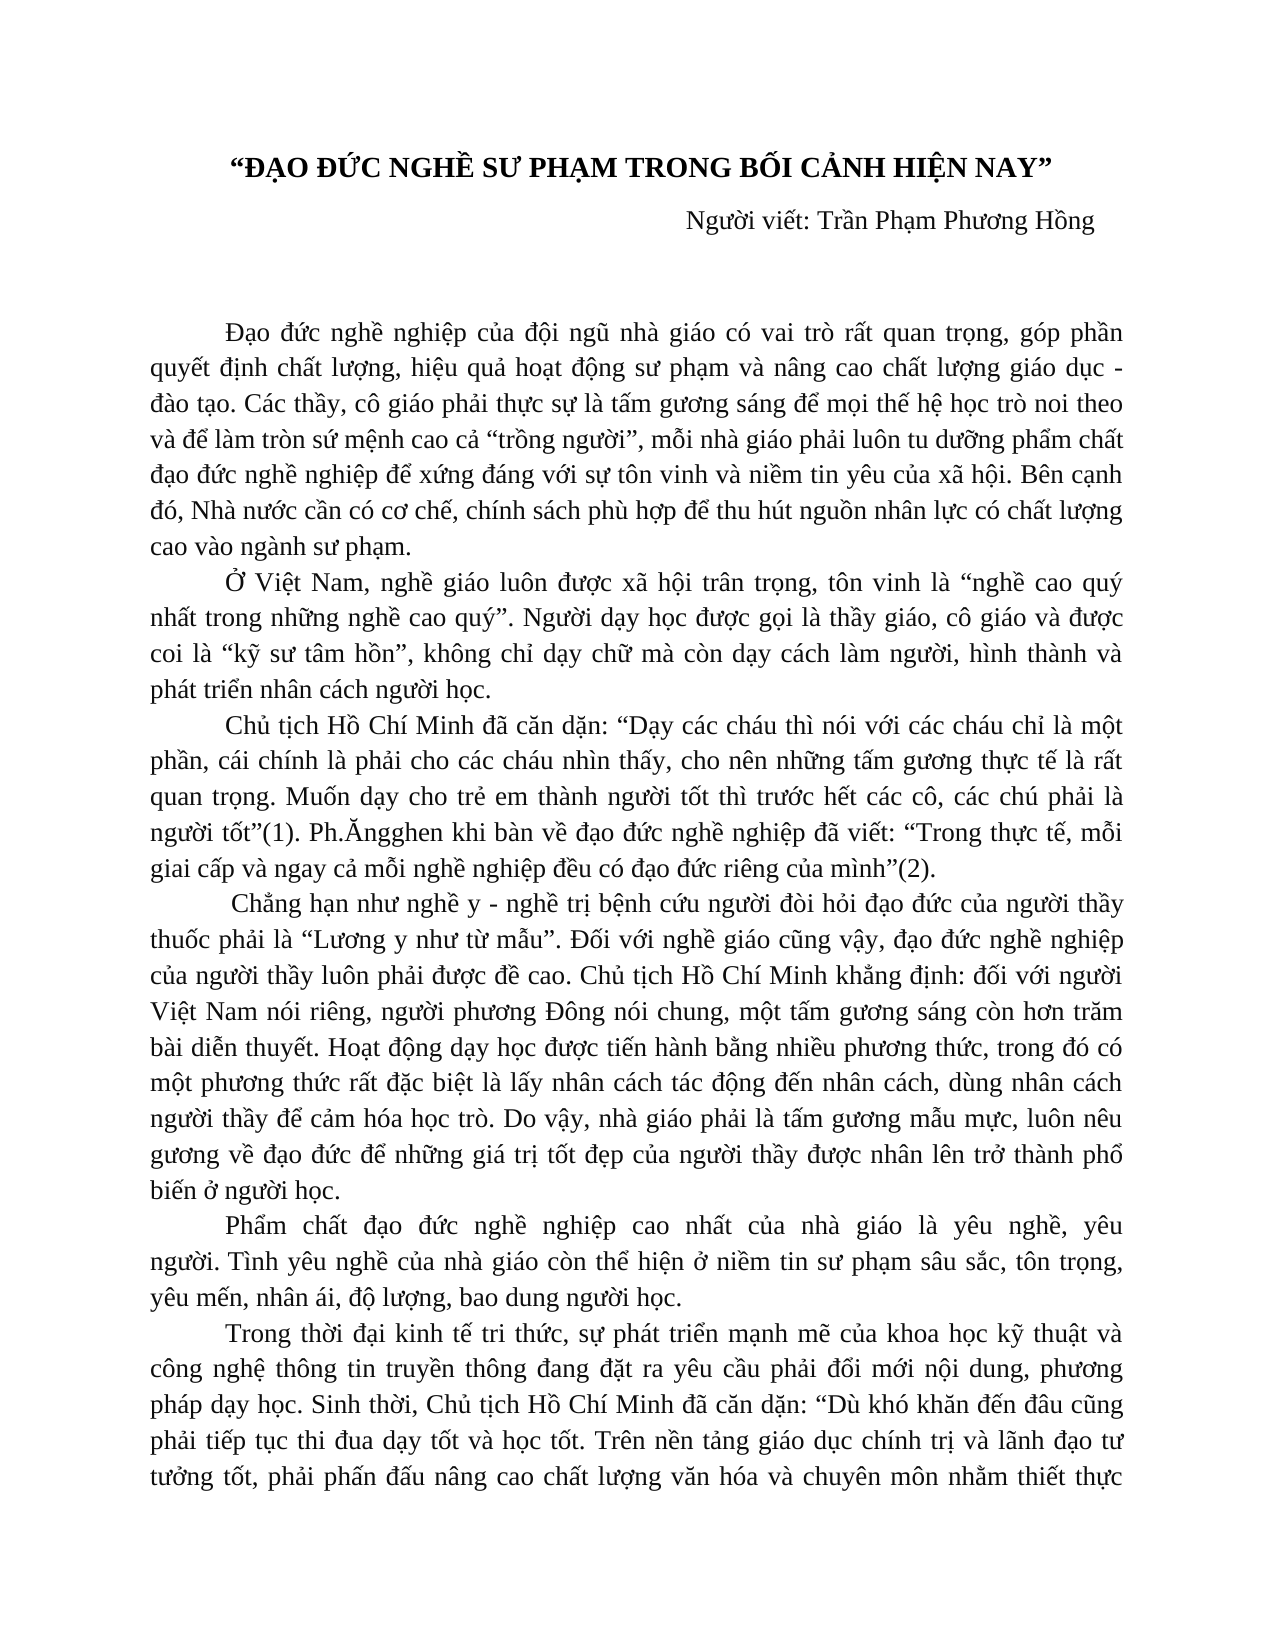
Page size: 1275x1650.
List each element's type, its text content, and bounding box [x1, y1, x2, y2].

text Chẳng hạn như nghề y - nghề trị bệnh cứu người đòi hỏi đạo đức của người thầy thuốc phải là “Lương y như từ mẫu”. Đối với nghề giáo cũng vậy, đạo đức nghề nghiệp của người thầy luôn phải được đề cao. Chủ tịch Hồ Chí Minh khẳng định: đối với người Việt Nam nói riêng, người phương Đông nói chung, một tấm gương sáng còn hơn trăm bài diễn thuyết. Hoạt động dạy học được tiến hành bằng nhiều phương thức, trong đó có một phương thức rất đặc biệt là lấy nhân cách tác động đến nhân cách, dùng nhân cách người thầy để cảm hóa học trò. Do vậy, nhà giáo phải là tấm gương mẫu mực, luôn nêu gương về đạo đức để những giá trị tốt đẹp của người thầy được nhân lên trở thành phổ biến ở người học. [150, 887, 1125, 1205]
text Đạo đức nghề nghiệp của đội ngũ nhà giáo có vai trò rất quan trọng, góp phần quyết định chất lượng, hiệu quả hoạt động sư phạm và nâng cao chất lượng giáo dục - đào tạo. Các thầy, cô giáo phải thực sự là tấm gương sáng để mọi thế hệ học trò noi theo và để làm tròn sứ mệnh cao cả “trồng người”, mỗi nhà giáo phải luôn tu dưỡng phẩm chất đạo đức nghề nghiệp để xứng đáng với sự tôn vinh và niềm tin yêu của xã hội. Bên cạnh đó, Nhà nước cần có cơ chế, chính sách phù hợp để thu hút nguồn nhân lực có chất lượng cao vào ngành sư phạm. [150, 316, 1125, 561]
text “ĐẠO ĐỨC NGHỀ SƯ PHẠM TRONG BỐI CẢNH HIỆN NAY” [150, 150, 1125, 183]
text Người viết: Trần Phạm Phương Hồng [150, 204, 1125, 236]
text Chủ tịch Hồ Chí Minh đã căn dặn: “Dạy các cháu thì nói với các cháu chỉ là một phần, cái chính là phải cho các cháu nhìn thấy, cho nên những tấm gương thực tế là rất quan trọng. Muốn dạy cho trẻ em thành người tốt thì trước hết các cô, các chú phải là người tốt”(1). Ph.Ăngghen khi bàn về đạo đức nghề nghiệp đã viết: “Trong thực tế, mỗi giai cấp và ngay cả mỗi nghề nghiệp đều có đạo đức riêng của mình”(2). [150, 709, 1125, 883]
text Phẩm chất đạo đức nghề nghiệp cao nhất của nhà giáo là yêu nghề, yêu người. Tình yêu nghề của nhà giáo còn thể hiện ở niềm tin sư phạm sâu sắc, tôn trọng, yêu mến, nhân ái, độ lượng, bao dung người học. [150, 1209, 1125, 1312]
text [150, 1317, 1125, 1491]
text Ở Việt Nam, nghề giáo luôn được xã hội trân trọng, tôn vinh là “nghề cao quý nhất trong những nghề cao quý”. Người dạy học được gọi là thầy giáo, cô giáo và được coi là “kỹ sư tâm hồn”, không chỉ dạy chữ mà còn dạy cách làm người, hình thành và phát triển nhân cách người học. [150, 566, 1125, 704]
